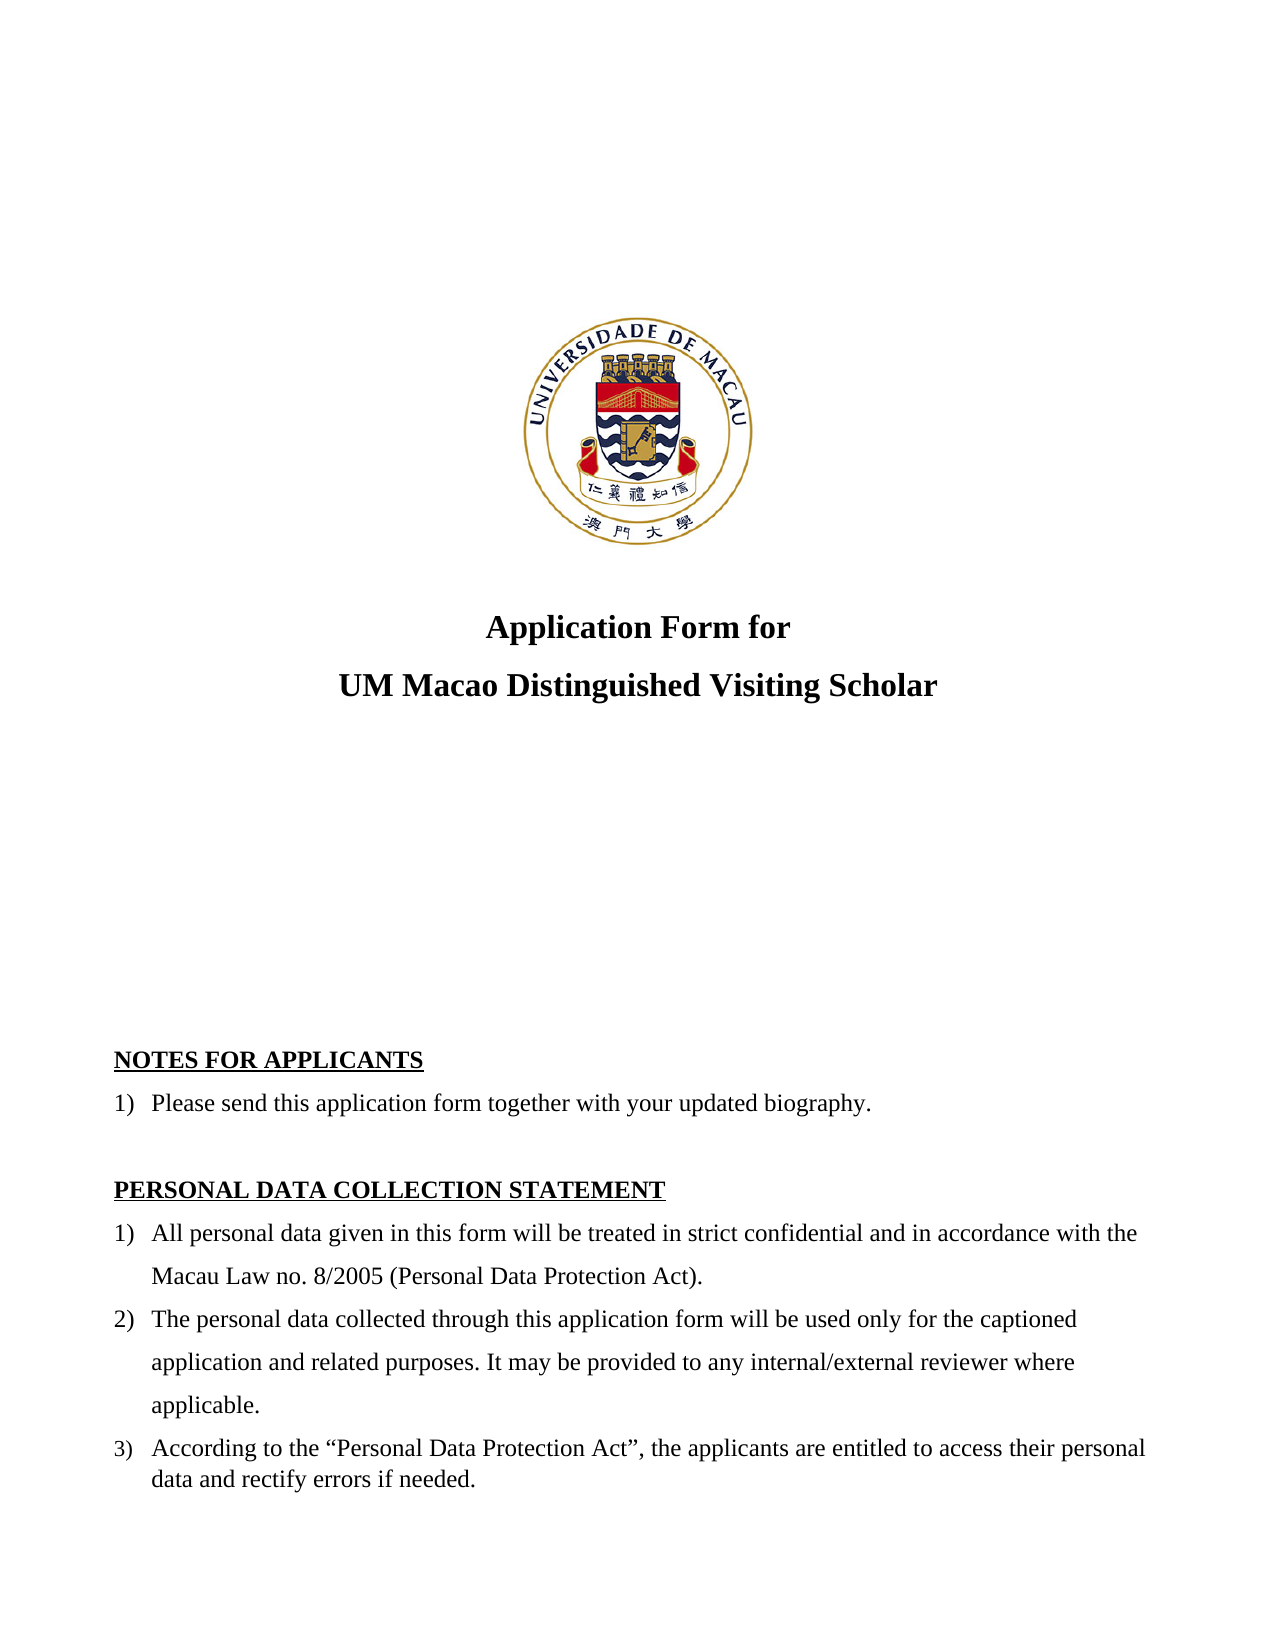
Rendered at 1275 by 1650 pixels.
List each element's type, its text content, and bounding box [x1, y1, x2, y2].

list All personal data given in this form will be treated in strict confidential and in accordance with the Macau Law no. 8/2005 (Personal Data Protection Act). [114, 1218, 1162, 1290]
list The personal data collected through this application form will be used only for the captioned application and related purposes. It may be provided to any internal/external reviewer where applicable. [114, 1304, 1162, 1419]
list UM Macao Distinguished Visiting Scholar [114, 665, 1162, 703]
list Application Form for [114, 608, 1162, 646]
list Please send this application form together with your updated biography. [114, 1088, 1162, 1117]
list According to the “Personal Data Protection Act”, the applicants are entitled to access their personal data and rectify errors if needed. [114, 1433, 1162, 1493]
list Personal Data Collection Statement [114, 1175, 1162, 1203]
picture [508, 305, 769, 562]
list NOTES FOR APPLICANTS [114, 1045, 1162, 1074]
